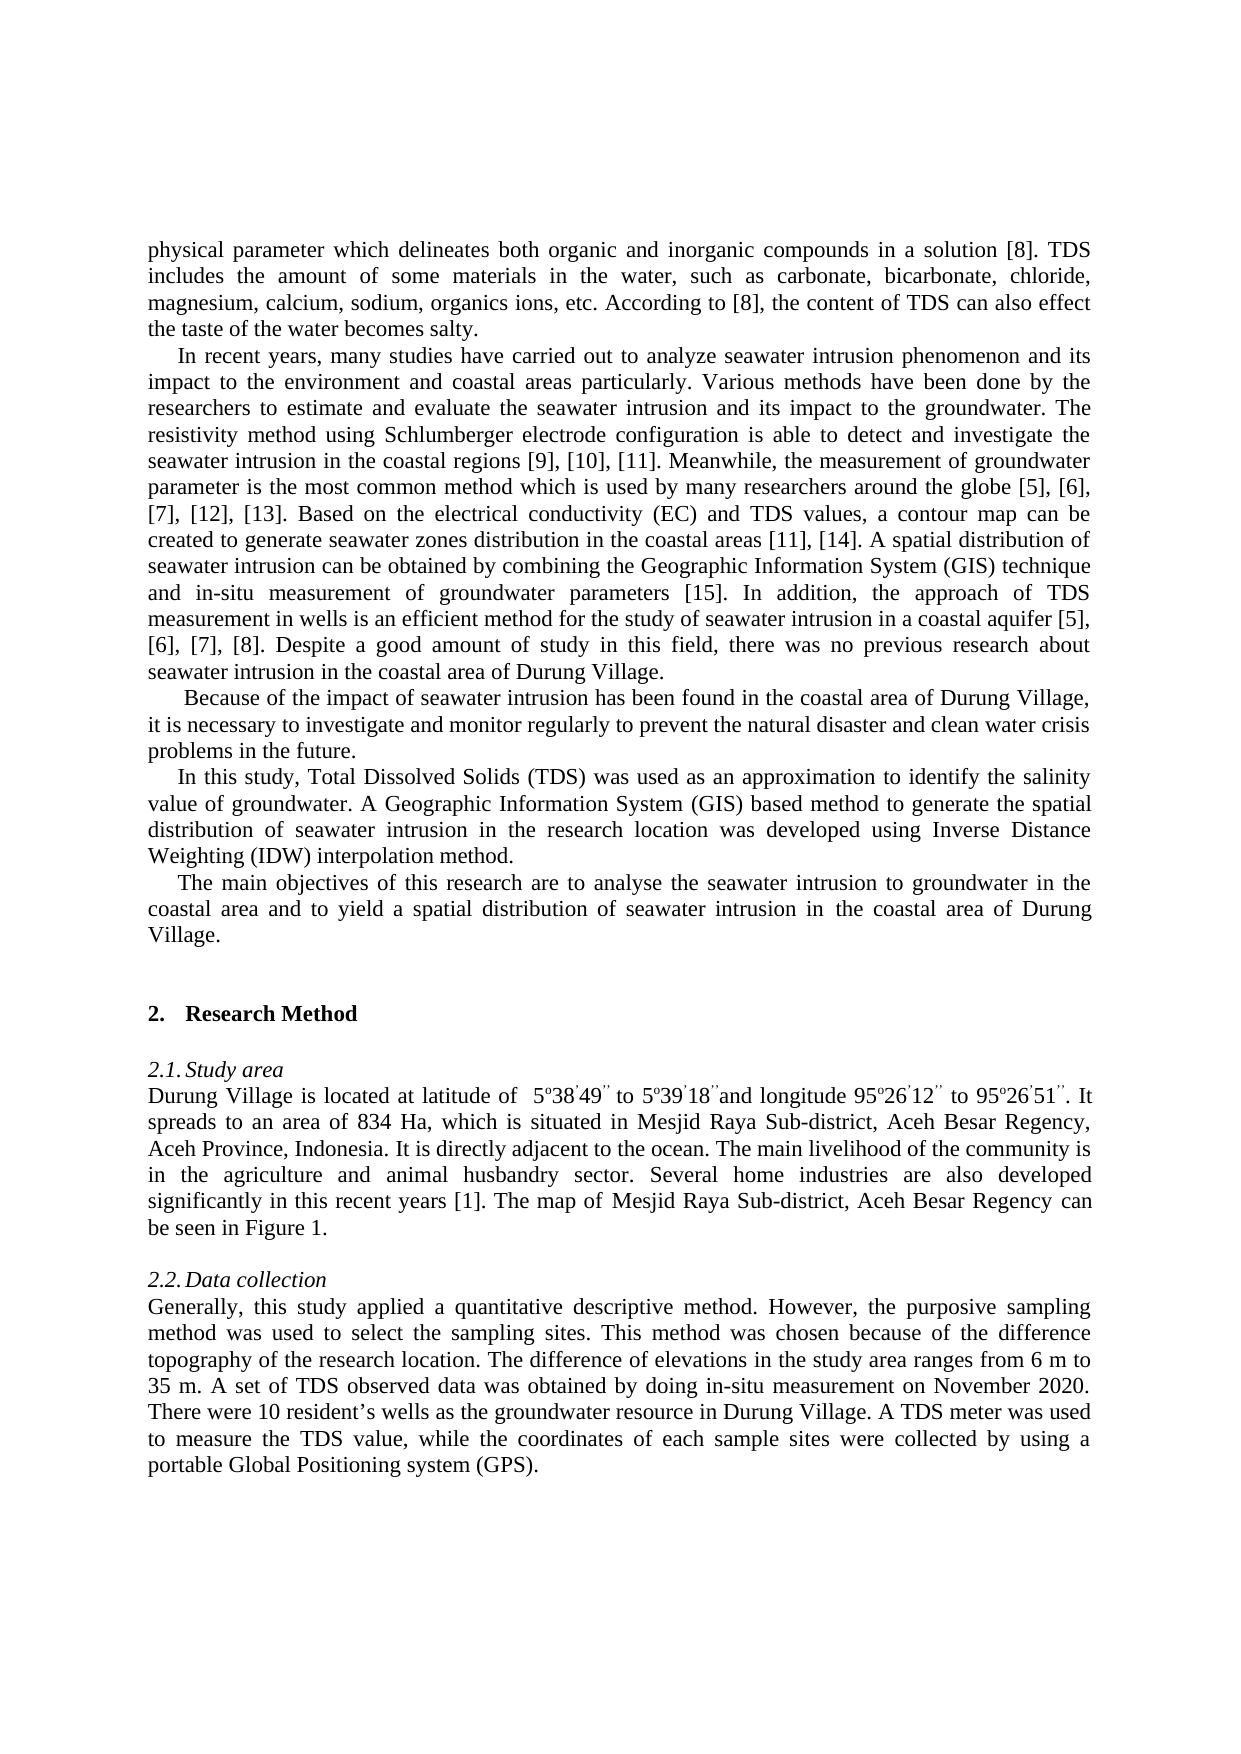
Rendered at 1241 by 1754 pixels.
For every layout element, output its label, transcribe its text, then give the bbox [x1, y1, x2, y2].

list Research Method [148, 1001, 1092, 1027]
text The main objectives of this research are to analyse the seawater intrusion to groundwater in the coastal area and to yield a spatial distribution of seawater intrusion in the coastal area of Durung Village. [148, 869, 1092, 948]
list Data collection [148, 1267, 1092, 1293]
text In recent years, many studies have carried out to analyze seawater intrusion phenomenon and its impact to the environment and coastal areas particularly. Various methods have been done by the researchers to estimate and evaluate the seawater intrusion and its impact to the groundwater. The resistivity method using Schlumberger electrode configuration is able to detect and investigate the seawater intrusion in the coastal regions [9], [10], [11]. Meanwhile, the measurement of groundwater parameter is the most common method which is used by many researchers around the globe [5], [6], [7], [12], [13]. Based on the electrical conductivity (EC) and TDS values, a contour map can be created to generate seawater zones distribution in the coastal areas [11], [14]. A spatial distribution of seawater intrusion can be obtained by combining the Geographic Information System (GIS) technique and in-situ measurement of groundwater parameters [15]. In addition, the approach of TDS measurement in wells is an efficient method for the study of seawater intrusion in a coastal aquifer [5], [6], [7], [8]. Despite a good amount of study in this field, there was no previous research about seawater intrusion in the coastal area of Durung Village. [148, 342, 1092, 684]
text Generally, this study applied a quantitative descriptive method. However, the purposive sampling method was used to select the sampling sites. This method was chosen because of the difference topography of the research location. The difference of elevations in the study area ranges from 6 m to 35 m. A set of TDS observed data was obtained by doing in-situ measurement on November 2020. There were 10 resident’s wells as the groundwater resource in Durung Village. A TDS meter was used to measure the TDS value, while the coordinates of each sample sites were collected by using a portable Global Positioning system (GPS). [148, 1293, 1092, 1477]
text In this study, Total Dissolved Solids (TDS) was used as an approximation to identify the salinity value of groundwater. A Geographic Information System (GIS) based method to generate the spatial distribution of seawater intrusion in the research location was developed using Inverse Distance Weighting (IDW) interpolation method. [148, 763, 1092, 869]
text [148, 236, 1092, 342]
list Study area [148, 1056, 1092, 1082]
text Durung Village is located at latitude of 5o38’49’’ to 5o39’18’’and longitude 95o26’12’’ to 95o26’51’’. It spreads to an area of 834 Ha, which is situated in Mesjid Raya Sub-district, Aceh Besar Regency, Aceh Province, Indonesia. It is directly adjacent to the ocean. The main livelihood of the community is in the agriculture and animal husbandry sector. Several home industries are also developed significantly in this recent years [1]. The map of Mesjid Raya Sub-district, Aceh Besar Regency can be seen in Figure 1. [148, 1082, 1092, 1240]
text Because of the impact of seawater intrusion has been found in the coastal area of Durung Village, it is necessary to investigate and monitor regularly to prevent the natural disaster and clean water crisis problems in the future. [148, 684, 1092, 763]
